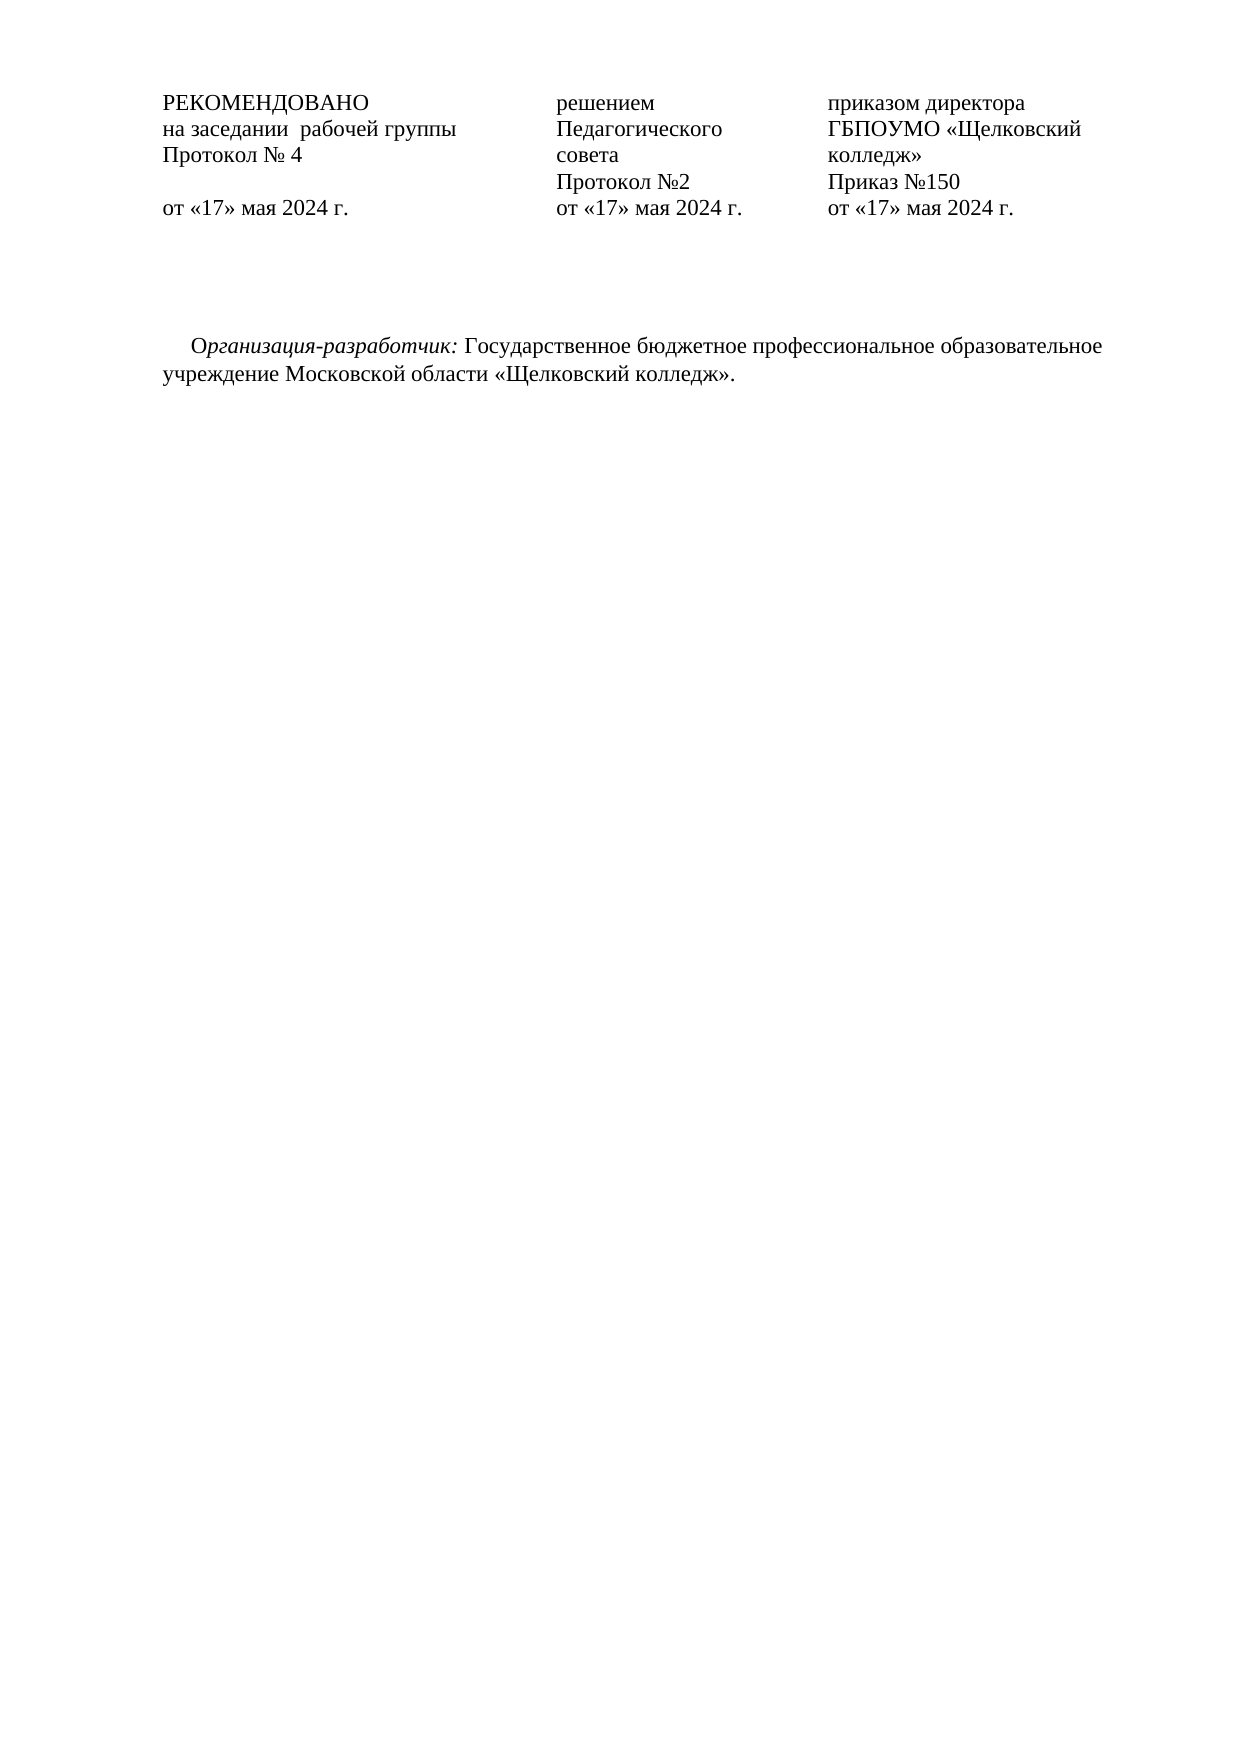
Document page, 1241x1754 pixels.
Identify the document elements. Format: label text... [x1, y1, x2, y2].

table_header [816, 89, 1156, 247]
text Организация-разработчик: Государственное бюджетное профессиональное образовательное учреждение Московской области «Щелковский колледж». [162, 332, 1167, 387]
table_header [151, 89, 545, 247]
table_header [545, 89, 816, 247]
